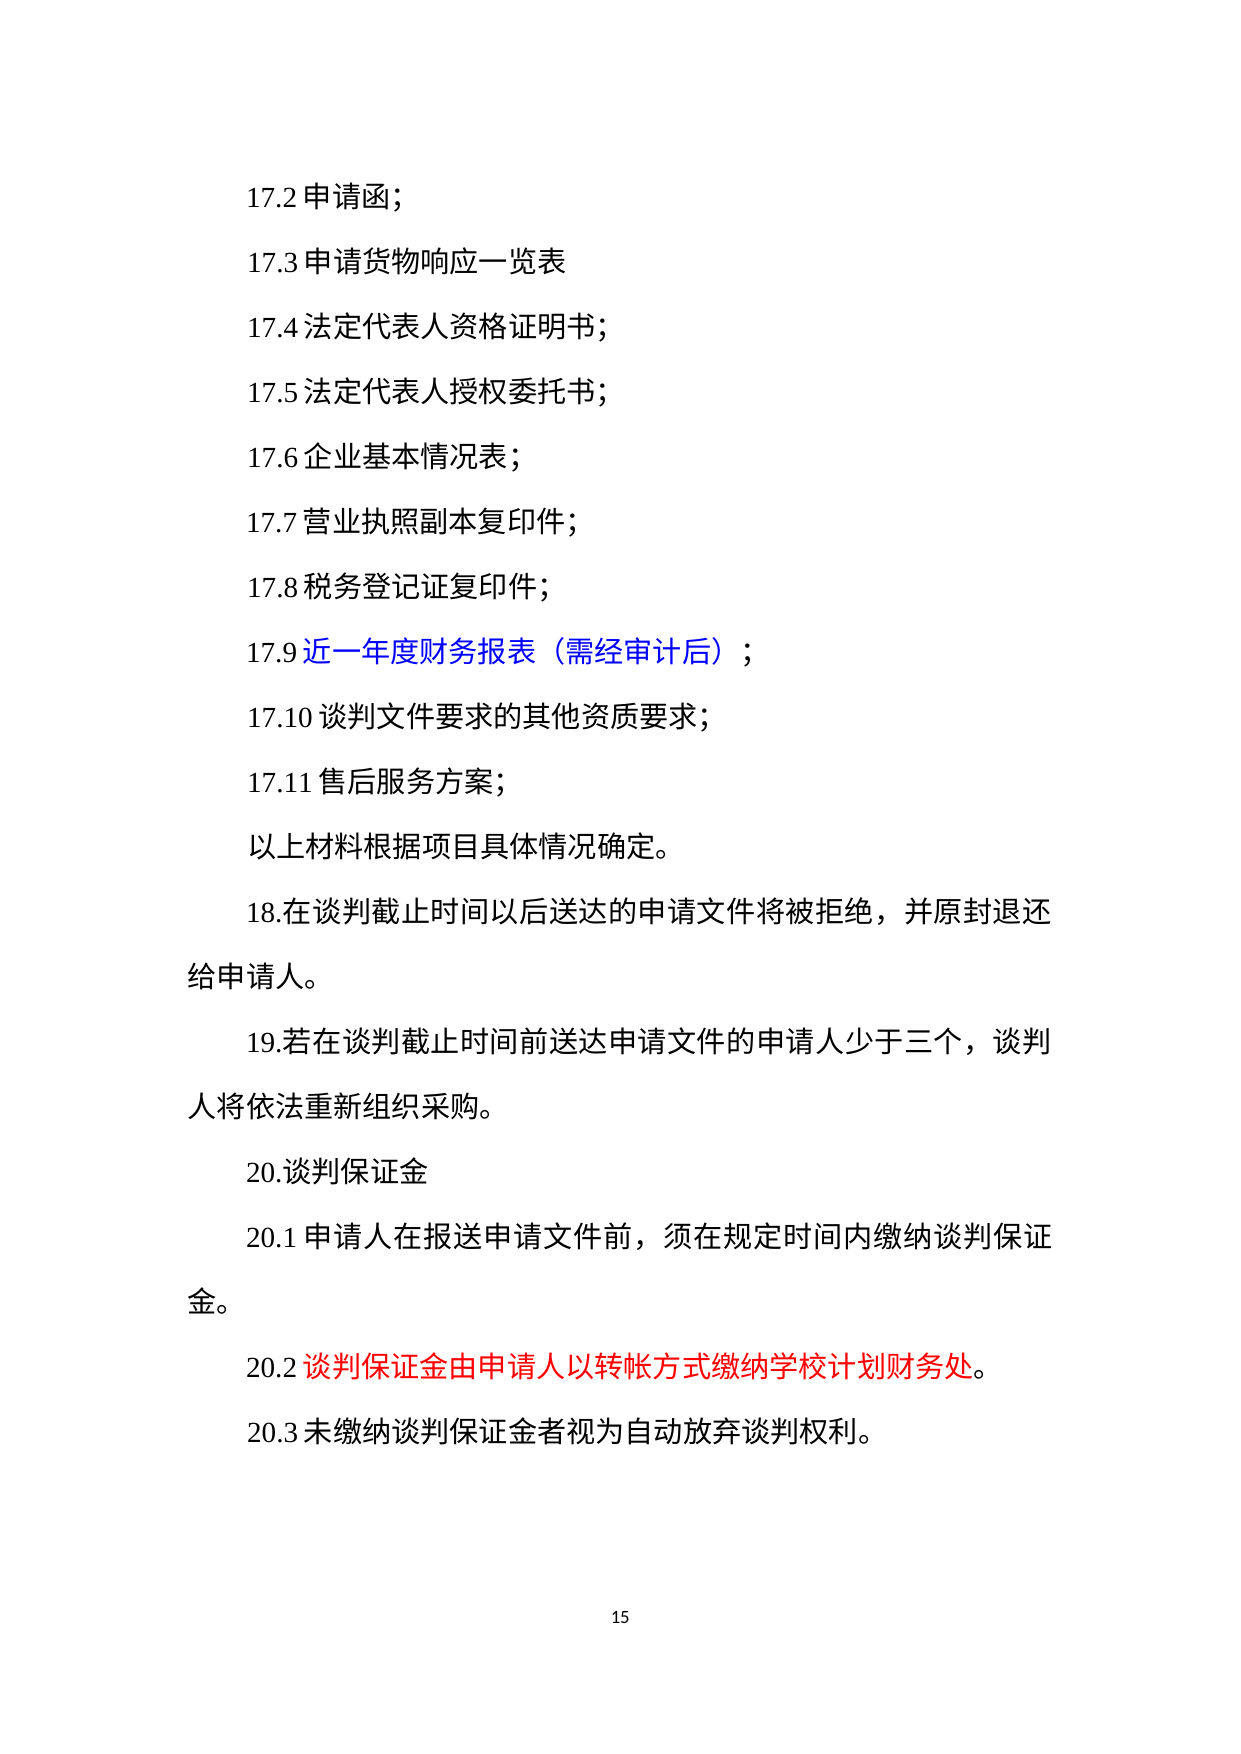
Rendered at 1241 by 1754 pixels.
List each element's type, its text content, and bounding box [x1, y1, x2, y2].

text 17.9近一年度财务报表（需经审计后）； [187, 617, 1053, 682]
text 17.2申请函； [187, 162, 1053, 227]
text 17.10谈判文件要求的其他资质要求； [247, 682, 1053, 747]
text 17.8税务登记证复印件； [247, 552, 1053, 617]
text 20.2谈判保证金由申请人以转帐方式缴纳学校计划财务处。 [187, 1332, 1053, 1397]
text 19.若在谈判截止时间前送达申请文件的申请人少于三个，谈判人将依法重新组织采购。 [187, 1007, 1053, 1137]
text 以上材料根据项目具体情况确定。 [247, 812, 1053, 877]
text 18.在谈判截止时间以后送达的申请文件将被拒绝，并原封退还给申请人。 [187, 877, 1053, 1007]
text 17.4法定代表人资格证明书； [247, 292, 1053, 357]
text 17.7营业执照副本复印件； [187, 487, 1053, 552]
text 20.1申请人在报送申请文件前，须在规定时间内缴纳谈判保证金。 [187, 1202, 1053, 1332]
text 20.3未缴纳谈判保证金者视为自动放弃谈判权利。 [187, 1397, 1053, 1462]
text 17.5法定代表人授权委托书； [247, 357, 1053, 422]
text 20.谈判保证金 [187, 1137, 1053, 1202]
text 17.11售后服务方案； [247, 747, 1053, 812]
text 17.6企业基本情况表； [247, 422, 1053, 487]
text 17.3申请货物响应一览表 [247, 227, 1053, 292]
